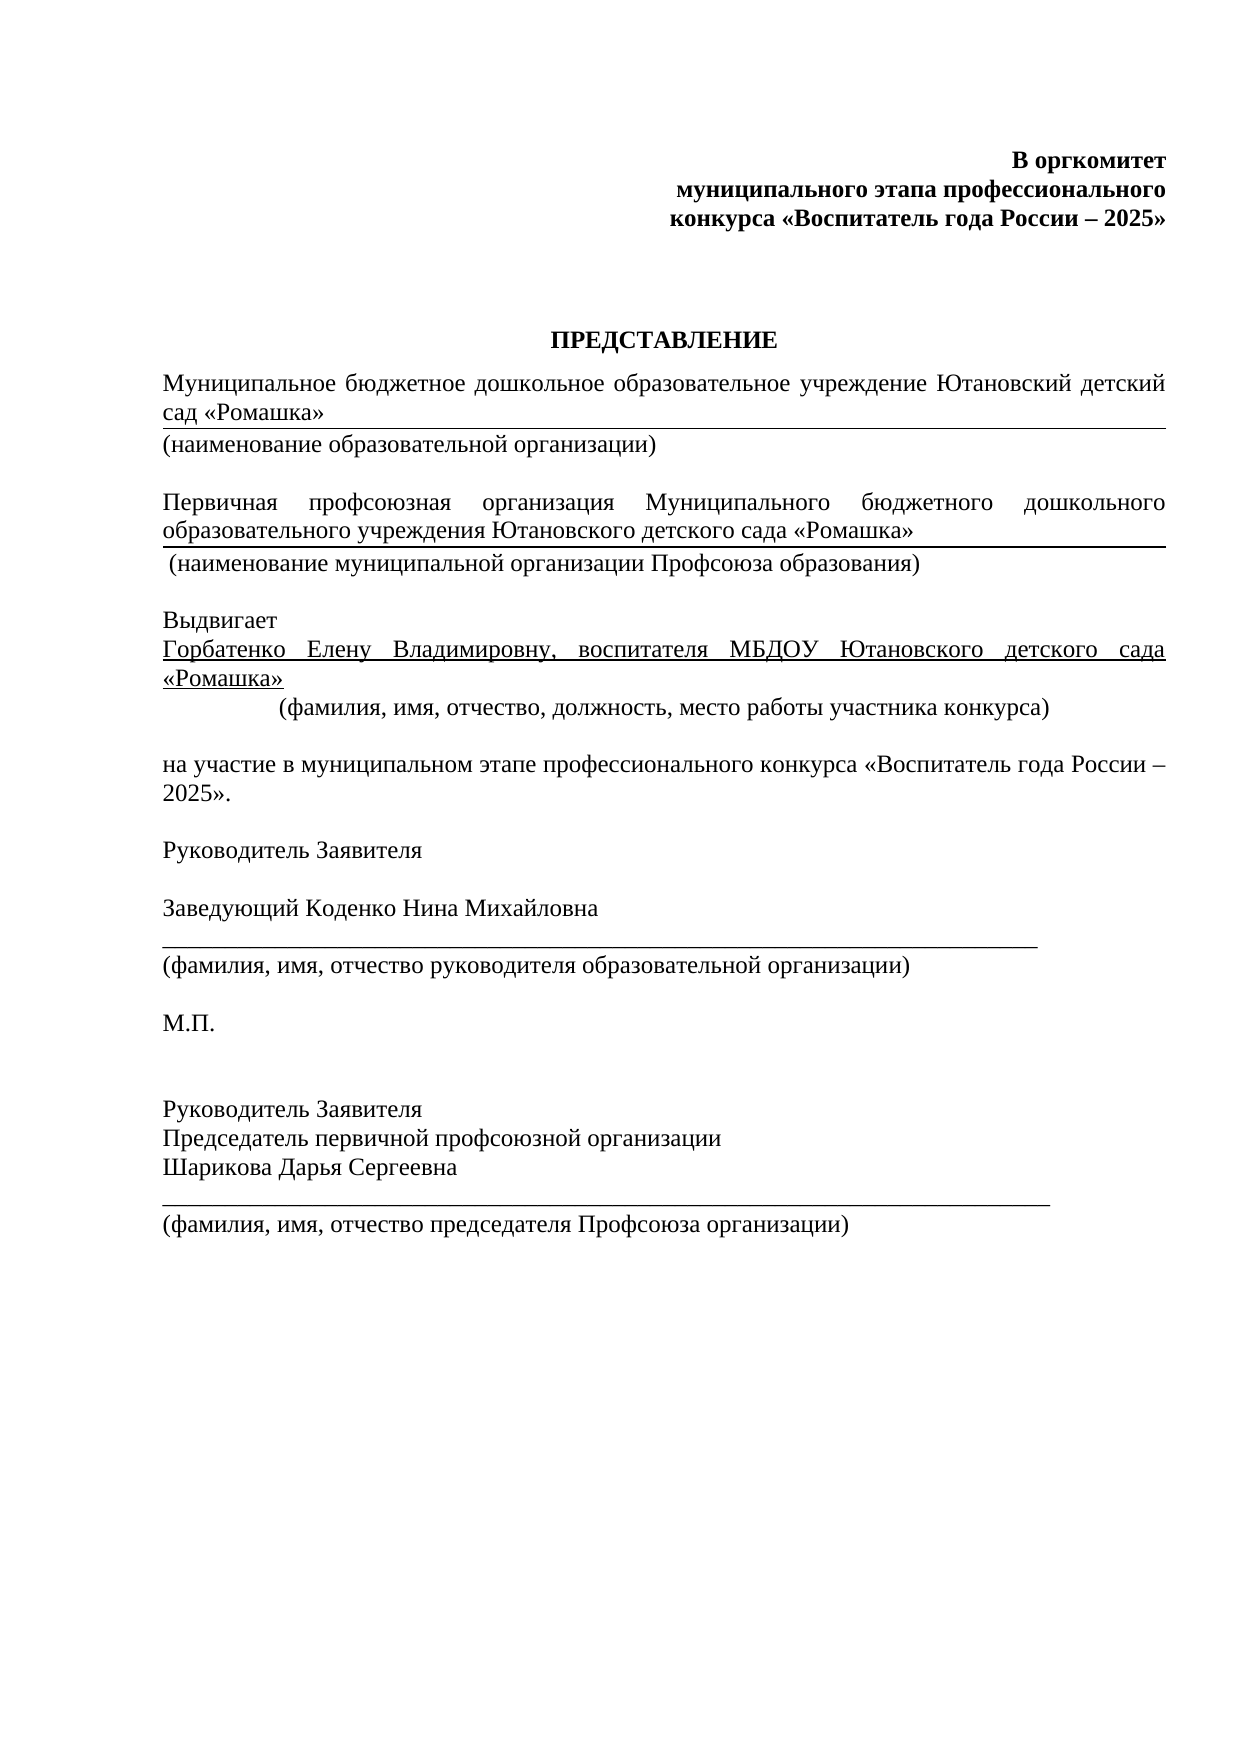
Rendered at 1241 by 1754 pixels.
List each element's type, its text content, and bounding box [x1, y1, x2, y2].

text (фамилия, имя, отчество, должность, место работы участника конкурса) [162, 692, 1166, 720]
text на участие в муниципальном этапе профессионального конкурса «Воспитатель года России – 2025». [162, 749, 1166, 807]
text (наименование муниципальной организации Профсоюза образования) [162, 548, 1166, 577]
text Руководитель Заявителя [162, 1094, 1166, 1123]
text М.П. [162, 1008, 1166, 1037]
text Выдвигает [162, 605, 1166, 634]
text _______________________________________________________________________ [162, 1180, 1166, 1209]
text Горбатенко Елену Владимировну, воспитателя МБДОУ Ютановского детского сада «Ромашка» [162, 660, 1166, 692]
text В оргкомитет [162, 145, 1166, 174]
text (фамилия, имя, отчество председателя Профсоюза организации) [162, 1209, 1166, 1238]
text Председатель первичной профсоюзной организации [162, 1123, 1166, 1152]
text Шарикова Дарья Сергеевна [162, 1152, 1166, 1180]
text Муниципальное бюджетное дошкольное образовательное учреждение Ютановский детский сад «Ромашка» [162, 368, 1166, 429]
text Заведующий Коденко Нина Михайловна ______________________________________________________________________ (фамилия, имя, отчество руководителя образовательной организации) [162, 893, 1166, 979]
text муниципального этапа профессионального [162, 174, 1166, 203]
text конкурса «Воспитатель года России – 2025» [162, 203, 1166, 232]
text (наименование образовательной организации) [162, 429, 1166, 458]
text ПРЕДСТАВЛЕНИЕ [162, 325, 1166, 354]
text Первичная профсоюзная организация Муниципального бюджетного дошкольного образовательного учреждения Ютановского детского сада «Ромашка» [162, 487, 1166, 548]
text Горбатенко Елену Владимировну, воспитателя МБДОУ Ютановского детского сада «Ромашка» [162, 634, 1166, 659]
text Руководитель Заявителя [162, 835, 1166, 864]
